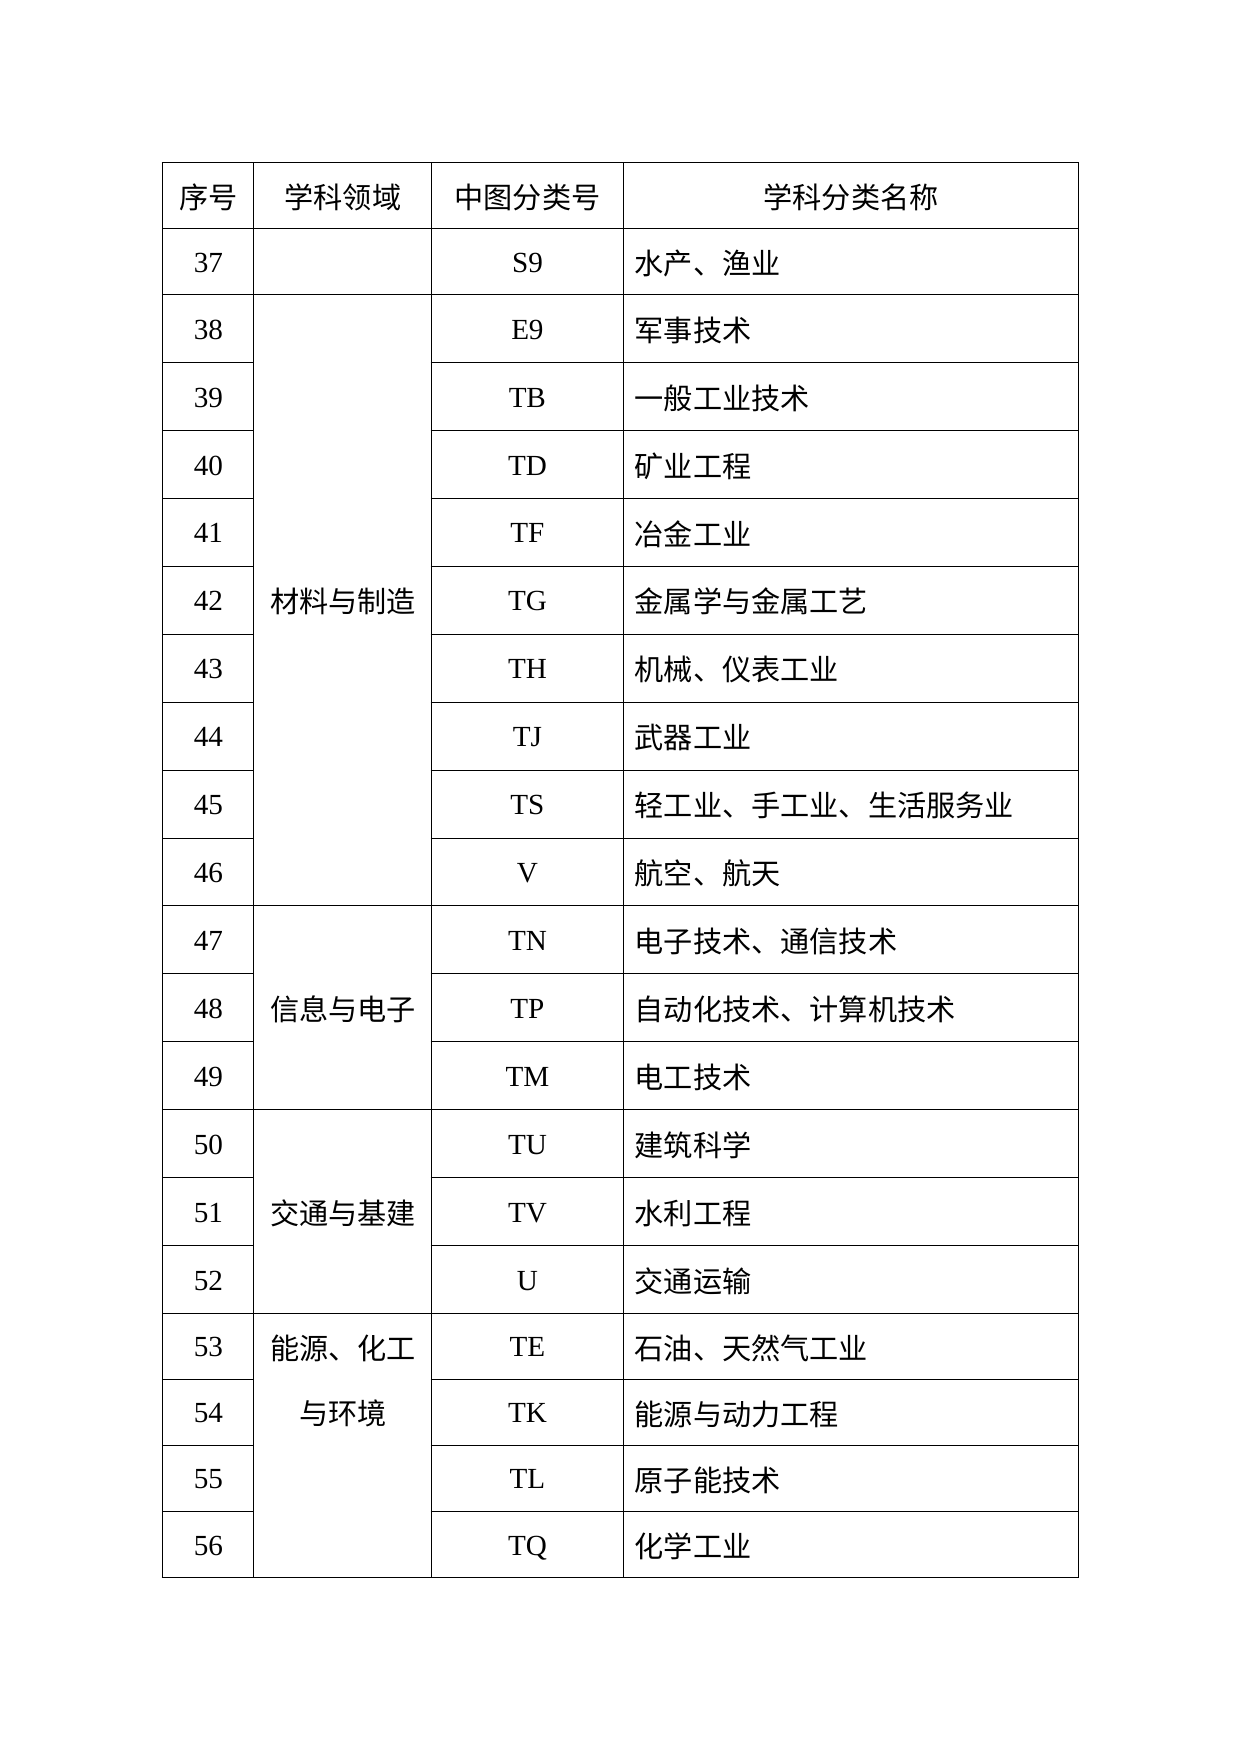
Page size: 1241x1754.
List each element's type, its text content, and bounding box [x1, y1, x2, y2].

table_cell 自动化技术、计算机技术 [624, 974, 1078, 1041]
table_cell 原子能技术 [624, 1446, 1078, 1511]
table_cell 53 [163, 1314, 253, 1379]
table_header 学科领域 [254, 163, 431, 228]
table_cell 航空、航天 [624, 839, 1078, 905]
table_cell 轻工业、手工业、生活服务业 [624, 771, 1078, 837]
table_cell 交通与基建 [254, 1110, 431, 1313]
table_cell 40 [163, 431, 253, 498]
table_cell 水产、渔业 [624, 229, 1078, 294]
table_cell 48 [163, 974, 253, 1041]
table_cell TK [432, 1380, 623, 1445]
table_cell TH [432, 635, 623, 702]
table_cell 电子技术、通信技术 [624, 906, 1078, 973]
table_cell TJ [432, 703, 623, 769]
table_cell TE [432, 1314, 623, 1379]
table_cell 43 [163, 635, 253, 702]
table_cell 机械、仪表工业 [624, 635, 1078, 702]
table_cell 47 [163, 906, 253, 973]
table_cell TP [432, 974, 623, 1041]
table_cell TS [432, 771, 623, 837]
table_cell TD [432, 431, 623, 498]
table_cell E9 [432, 295, 623, 362]
table_cell 化学工业 [624, 1512, 1078, 1577]
table_cell 矿业工程 [624, 431, 1078, 498]
table_cell 49 [163, 1042, 253, 1109]
table_cell 电工技术 [624, 1042, 1078, 1109]
table_cell 52 [163, 1246, 253, 1313]
table_header 序号 [163, 163, 253, 228]
table_cell 45 [163, 771, 253, 837]
table_cell 51 [163, 1178, 253, 1245]
table_cell 39 [163, 363, 253, 430]
table_cell 37 [163, 229, 253, 294]
table_cell S9 [432, 229, 623, 294]
table_cell 金属学与金属工艺 [624, 567, 1078, 634]
table_cell 交通运输 [624, 1246, 1078, 1313]
table_cell TV [432, 1178, 623, 1245]
table_cell TM [432, 1042, 623, 1109]
table_cell 冶金工业 [624, 499, 1078, 566]
table_cell 50 [163, 1110, 253, 1177]
table_cell U [432, 1246, 623, 1313]
table_cell 42 [163, 567, 253, 634]
table_cell TL [432, 1446, 623, 1511]
table_cell 军事技术 [624, 295, 1078, 362]
table_cell 54 [163, 1380, 253, 1445]
table_cell 一般工业技术 [624, 363, 1078, 430]
table_cell 44 [163, 703, 253, 769]
table_cell TU [432, 1110, 623, 1177]
table_cell 水利工程 [624, 1178, 1078, 1245]
table_cell 建筑科学 [624, 1110, 1078, 1177]
table_cell 材料与制造 [254, 295, 431, 905]
table_header 中图分类号 [432, 163, 623, 228]
table_cell V [432, 839, 623, 905]
table_cell TN [432, 906, 623, 973]
table_cell 46 [163, 839, 253, 905]
table_cell 38 [163, 295, 253, 362]
table_cell 能源与动力工程 [624, 1380, 1078, 1445]
table_cell 信息与电子 [254, 906, 431, 1109]
table_cell 武器工业 [624, 703, 1078, 769]
table_cell TB [432, 363, 623, 430]
table_cell TF [432, 499, 623, 566]
table_cell 石油、天然气工业 [624, 1314, 1078, 1379]
table_cell TQ [432, 1512, 623, 1577]
table_cell 能源、化工与环境 [254, 1314, 431, 1577]
table_cell 56 [163, 1512, 253, 1577]
table_cell TG [432, 567, 623, 634]
table_cell 41 [163, 499, 253, 566]
table_cell 55 [163, 1446, 253, 1511]
table_header 学科分类名称 [624, 163, 1078, 228]
